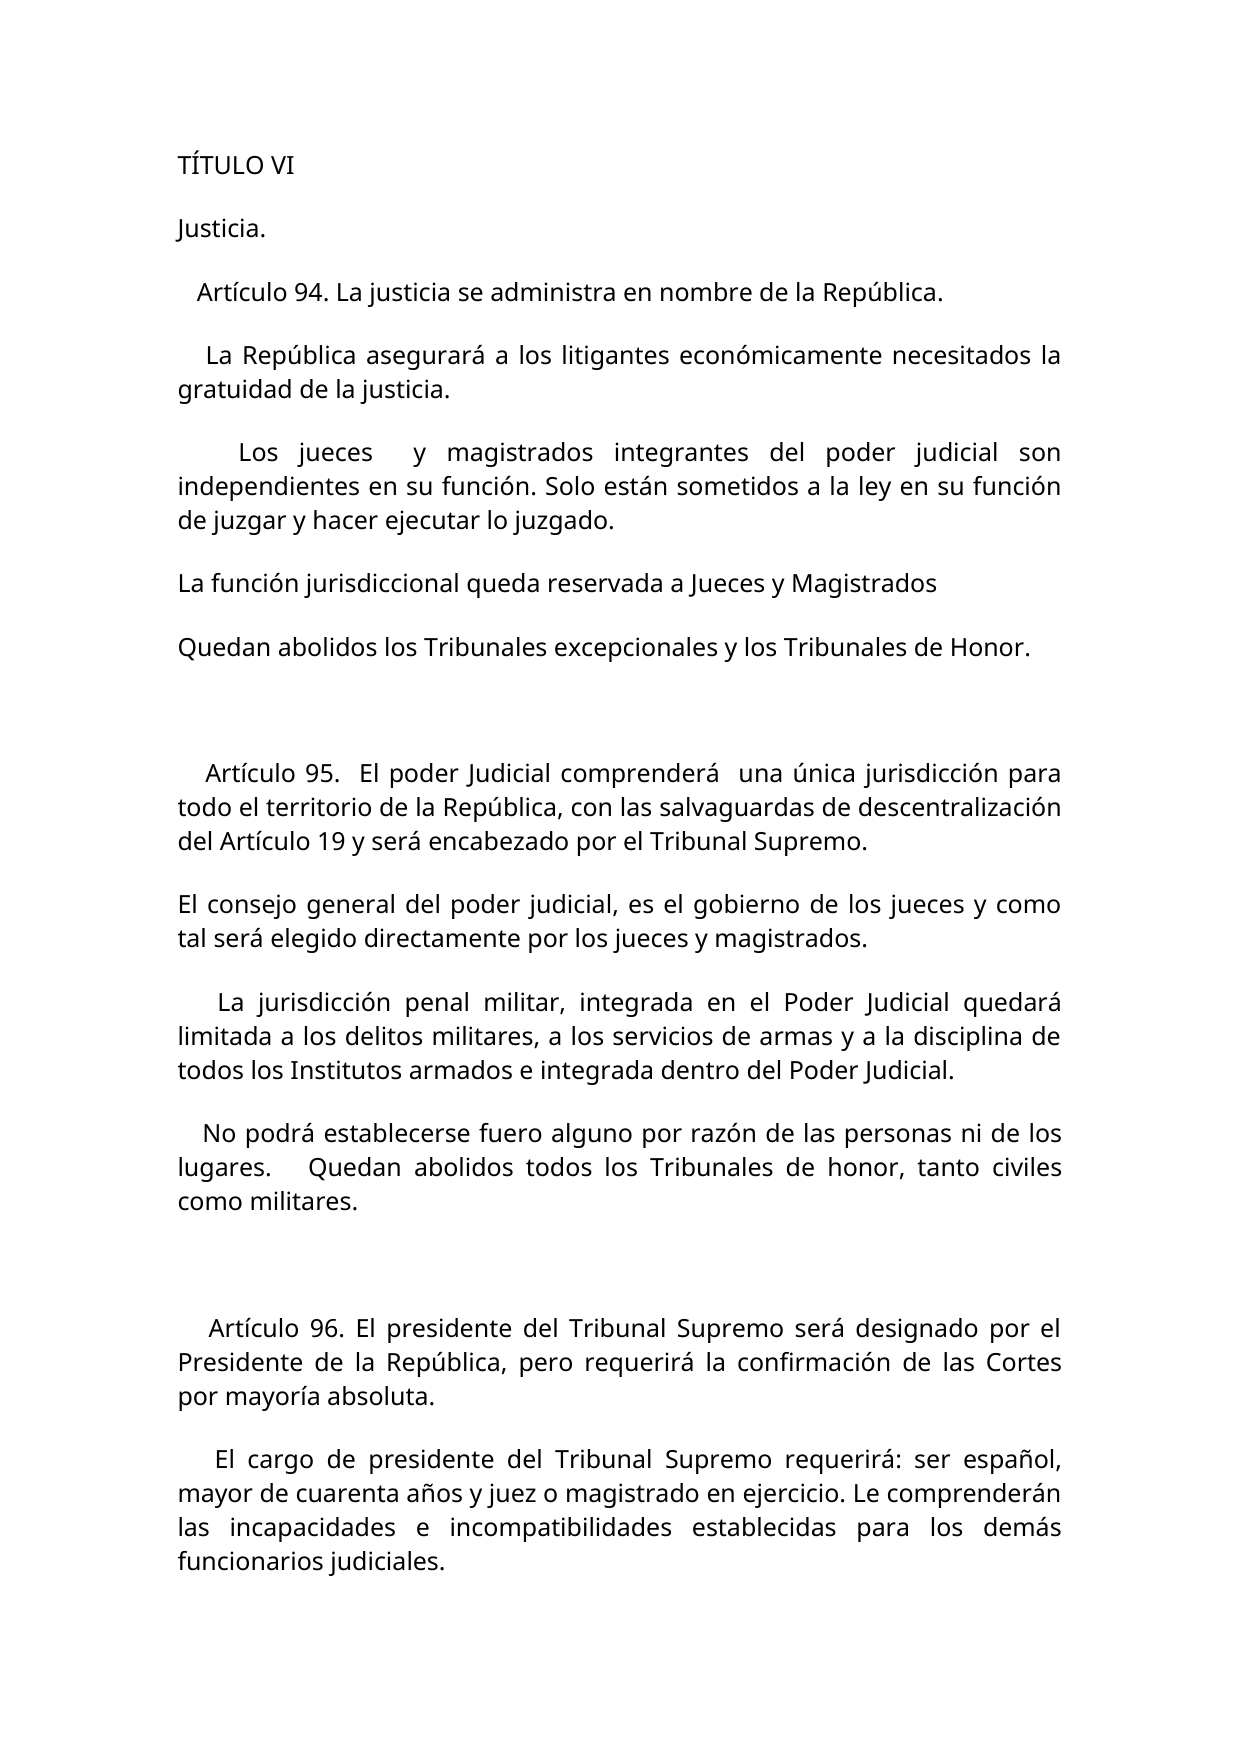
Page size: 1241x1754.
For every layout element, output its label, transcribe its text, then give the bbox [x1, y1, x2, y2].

text La función jurisdiccional queda reservada a Jueces y Magistrados [177, 566, 1063, 600]
text La República asegurará a los litigantes económicamente necesitados la gratuidad de la justicia. [177, 337, 1063, 406]
text Artículo 96. El presidente del Tribunal Supremo será designado por el Presidente de la República, pero requerirá la confirmación de las Cortes por mayoría absoluta. [177, 1310, 1063, 1412]
text Quedan abolidos los Tribunales excepcionales y los Tribunales de Honor. [177, 629, 1063, 663]
text Los jueces y magistrados integrantes del poder judicial son independientes en su función. Solo están sometidos a la ley en su función de juzgar y hacer ejecutar lo juzgado. [177, 435, 1063, 537]
text Artículo 95. El poder Judicial comprenderá una única jurisdicción para todo el territorio de la República, con las salvaguardas de descentralización del Artículo 19 y será encabezado por el Tribunal Supremo. [177, 756, 1063, 858]
text No podrá establecerse fuero alguno por razón de las personas ni de los lugares. Quedan abolidos todos los Tribunales de honor, tanto civiles como militares. [177, 1116, 1063, 1218]
text La jurisdicción penal militar, integrada en el Poder Judicial quedará limitada a los delitos militares, a los servicios de armas y a la disciplina de todos los Institutos armados e integrada dentro del Poder Judicial. [177, 984, 1063, 1087]
text Artículo 94. La justicia se administra en nombre de la República. [177, 274, 1063, 308]
text El consejo general del poder judicial, es el gobierno de los jueces y como tal será elegido directamente por los jueces y magistrados. [177, 887, 1063, 955]
text TÍTULO VI [177, 148, 1063, 182]
text Justicia. [177, 211, 1063, 245]
text El cargo de presidente del Tribunal Supremo requerirá: ser español, mayor de cuarenta años y juez o magistrado en ejercicio. Le comprenderán las incapacidades e incompatibilidades establecidas para los demás funcionarios judiciales. [177, 1442, 1063, 1578]
